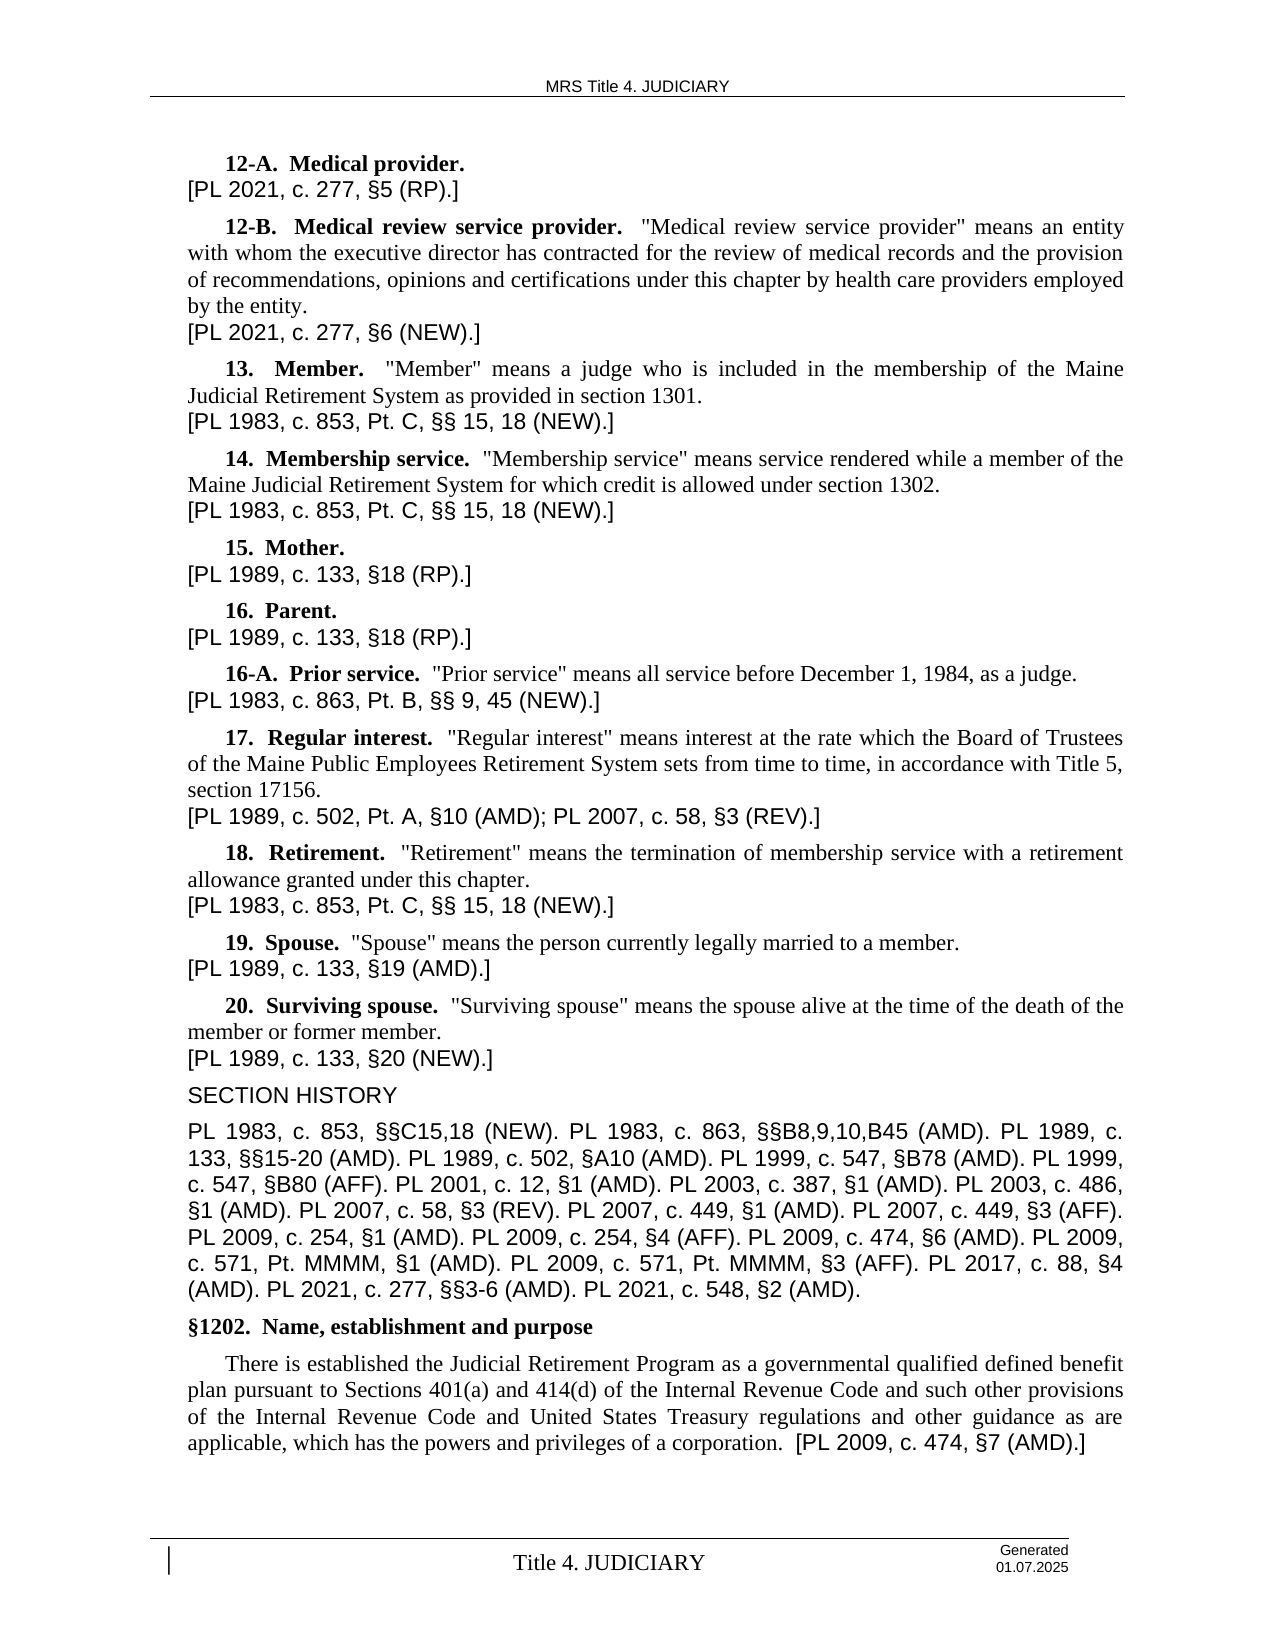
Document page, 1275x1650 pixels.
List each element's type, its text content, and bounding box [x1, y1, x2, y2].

text 12-B. Medical review service provider. "Medical review service provider" means an entity with whom the executive director has contracted for the review of medical records and the provision of recommendations, opinions and certifications under this chapter by health care providers employed by the entity. [187, 213, 1125, 318]
text §1202. Name, establishment and purpose [187, 1313, 1125, 1339]
text 13. Member. "Member" means a judge who is included in the membership of the Maine Judicial Retirement System as provided in section 1301. [187, 355, 1125, 408]
text [PL 1989, c. 133, §19 (AMD).] [187, 955, 1125, 982]
text [PL 1983, c. 853, Pt. C, §§ 15, 18 (NEW).] [187, 892, 1125, 918]
text SECTION HISTORY [187, 1082, 1125, 1108]
text 12-A. Medical provider. [187, 150, 1125, 176]
text [PL 2021, c. 277, §5 (RP).] [187, 176, 1125, 203]
text 14. Membership service. "Membership service" means service rendered while a member of the Maine Judicial Retirement System for which credit is allowed under section 1302. [187, 445, 1125, 497]
text PL 1983, c. 853, §§C15,18 (NEW). PL 1983, c. 863, §§B8,9,10,B45 (AMD). PL 1989, c. 133, §§15-20 (AMD). PL 1989, c. 502, §A10 (AMD). PL 1999, c. 547, §B78 (AMD). PL 1999, c. 547, §B80 (AFF). PL 2001, c. 12, §1 (AMD). PL 2003, c. 387, §1 (AMD). PL 2003, c. 486, §1 (AMD). PL 2007, c. 58, §3 (REV). PL 2007, c. 449, §1 (AMD). PL 2007, c. 449, §3 (AFF). PL 2009, c. 254, §1 (AMD). PL 2009, c. 254, §4 (AFF). PL 2009, c. 474, §6 (AMD). PL 2009, c. 571, Pt. MMMM, §1 (AMD). PL 2009, c. 571, Pt. MMMM, §3 (AFF). PL 2017, c. 88, §4 (AMD). PL 2021, c. 277, §§3-6 (AMD). PL 2021, c. 548, §2 (AMD). [187, 1118, 1125, 1303]
text 17. Regular interest. "Regular interest" means interest at the rate which the Board of Trustees of the Maine Public Employees Retirement System sets from time to time, in accordance with Title 5, section 17156. [187, 724, 1125, 803]
text [PL 1989, c. 133, §20 (NEW).] [187, 1045, 1125, 1071]
text 18. Retirement. "Retirement" means the termination of membership service with a retirement allowance granted under this chapter. [187, 839, 1125, 892]
text 15. Mother. [187, 534, 1125, 561]
text [PL 1983, c. 863, Pt. B, §§ 9, 45 (NEW).] [187, 687, 1125, 713]
text There is established the Judicial Retirement Program as a governmental qualified defined benefit plan pursuant to Sections 401(a) and 414(d) of the Internal Revenue Code and such other provisions of the Internal Revenue Code and United States Treasury regulations and other guidance as are applicable, which has the powers and privileges of a corporation. [PL 2009, c. 474, §7 (AMD).] [187, 1350, 1125, 1456]
text 19. Spouse. "Spouse" means the person currently legally married to a member. [187, 929, 1125, 955]
text [PL 1989, c. 502, Pt. A, §10 (AMD); PL 2007, c. 58, §3 (REV).] [187, 803, 1125, 829]
text 16. Parent. [187, 597, 1125, 624]
text [PL 2021, c. 277, §6 (NEW).] [187, 318, 1125, 345]
text [PL 1989, c. 133, §18 (RP).] [187, 561, 1125, 587]
text 16-A. Prior service. "Prior service" means all service before December 1, 1984, as a judge. [187, 661, 1125, 687]
text [PL 1989, c. 133, §18 (RP).] [187, 624, 1125, 650]
text [PL 1983, c. 853, Pt. C, §§ 15, 18 (NEW).] [187, 408, 1125, 434]
text 20. Surviving spouse. "Surviving spouse" means the spouse alive at the time of the death of the member or former member. [187, 992, 1125, 1045]
text [PL 1983, c. 853, Pt. C, §§ 15, 18 (NEW).] [187, 497, 1125, 524]
